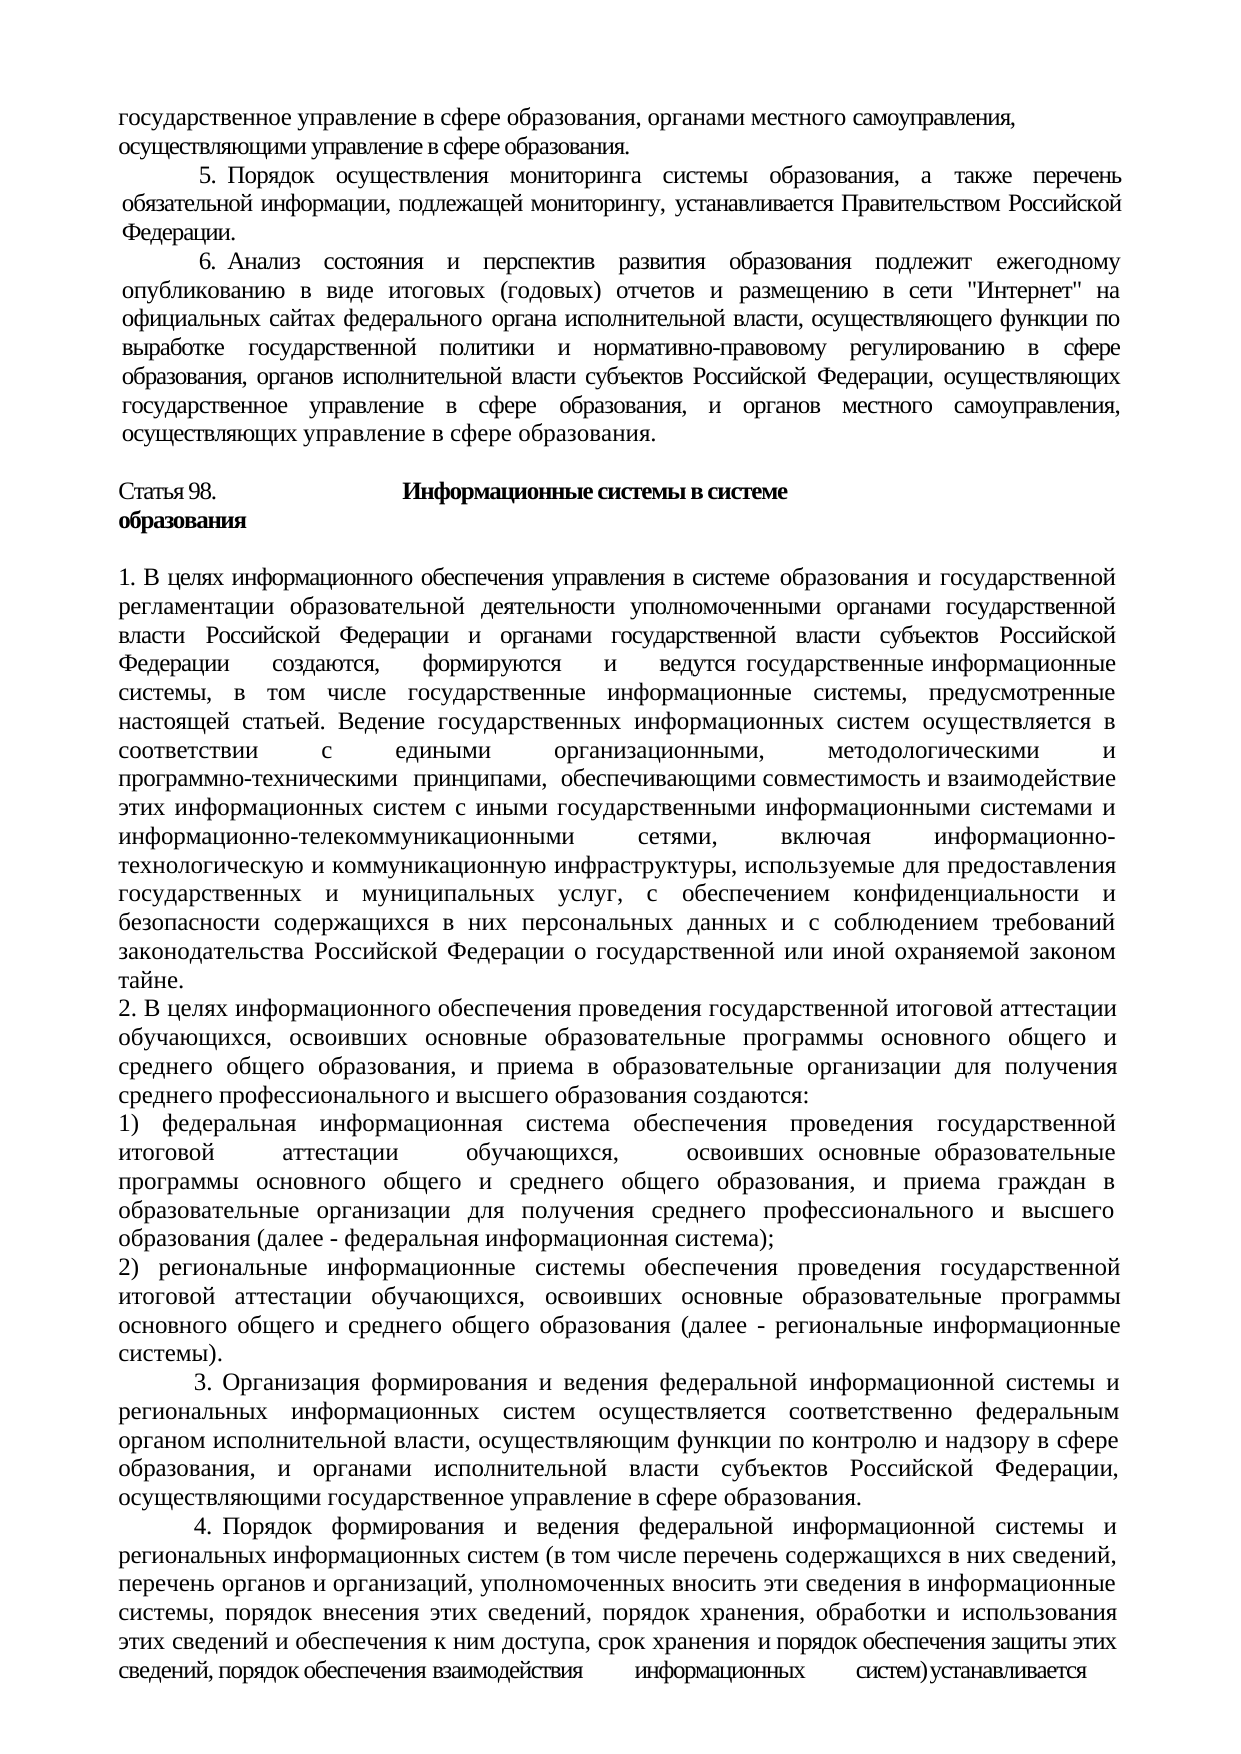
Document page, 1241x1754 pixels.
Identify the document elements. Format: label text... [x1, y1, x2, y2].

text государственное управление в сфере образования, органами местного самоуправления, осуществляющими управление в сфере образования. [118, 102, 1122, 160]
text 2. В целях информационного обеспечения проведения государственной итоговой аттестации обучающихся, освоивших основные образовательные программы основного общего и среднего общего образования, и приема в образовательные организации для получения среднего профессионального и высшего образования создаются: [118, 993, 1118, 1108]
list Анализ состояния и перспектив развития образования подлежит ежегодному опубликованию в виде итоговых (годовых) отчетов и размещению в сети "Интернет" на официальных сайтах федерального органа исполнительной власти, осуществляющего функции по выработке государственной политики и нормативно-правовому регулированию в сфере образования, органов исполнительной власти субъектов Российской Федерации, осуществляющих государственное управление в сфере образования, и органов местного самоуправления, осуществляющих управление в сфере образования. [122, 246, 1121, 447]
list Порядок формирования и ведения федеральной информационной системы и региональных информационных систем (в том числе перечень содержащихся в них сведений, перечень органов и организаций, уполномоченных вносить эти сведения в информационные системы, порядок внесения этих сведений, порядок хранения, обработки и использования этих сведений и обеспечения к ним доступа, срок хранения и порядок обеспечения защиты этих сведений, порядок обеспечения взаимодействия информационных систем) устанавливается [118, 1511, 1117, 1684]
text 1. В целях информационного обеспечения управления в системе образования и государственной регламентации образовательной деятельности уполномоченными органами государственной власти Российской Федерации и органами государственной власти субъектов Российской Федерации создаются, формируются и ведутся государственные информационные системы, в том числе государственные информационные системы, предусмотренные настоящей статьей. Ведение государственных информационных систем осуществляется в соответствии с едиными организационными, методологическими и программно-техническими принципами, обеспечивающими совместимость и взаимодействие этих информационных систем с иными государственными информационными системами и информационно-телекоммуникационными сетями, включая информационно-технологическую и коммуникационную инфраструктуры, используемые для предоставления государственных и муниципальных услуг, с обеспечением конфиденциальности и безопасности содержащихся в них персональных данных и с соблюдением требований законодательства Российской Федерации о государственной или иной охраняемой законом тайне. [118, 562, 1116, 993]
text Статья 98. Информационные системы в системе [118, 476, 1122, 505]
text 1) федеральная информационная система обеспечения проведения государственной итоговой аттестации обучающихся, освоивших основные образовательные программы основного общего и среднего общего образования, и приема граждан в образовательные организации для получения среднего профессионального и высшего образования (далее - федеральная информационная система); [118, 1108, 1116, 1252]
text 2) региональные информационные системы обеспечения проведения государственной итоговой аттестации обучающихся, освоивших основные образовательные программы основного общего и среднего общего образования (далее - региональные информационные системы). [118, 1252, 1121, 1367]
text образования [118, 505, 1122, 533]
list Порядок осуществления мониторинга системы образования, а также перечень обязательной информации, подлежащей мониторингу, устанавливается Правительством Российской Федерации. [122, 160, 1122, 246]
list Организация формирования и ведения федеральной информационной системы и региональных информационных систем осуществляется соответственно федеральным органом исполнительной власти, осуществляющим функции по контролю и надзору в сфере образования, и органами исполнительной власти субъектов Российской Федерации, осуществляющими государственное управление в сфере образования. [118, 1367, 1119, 1511]
